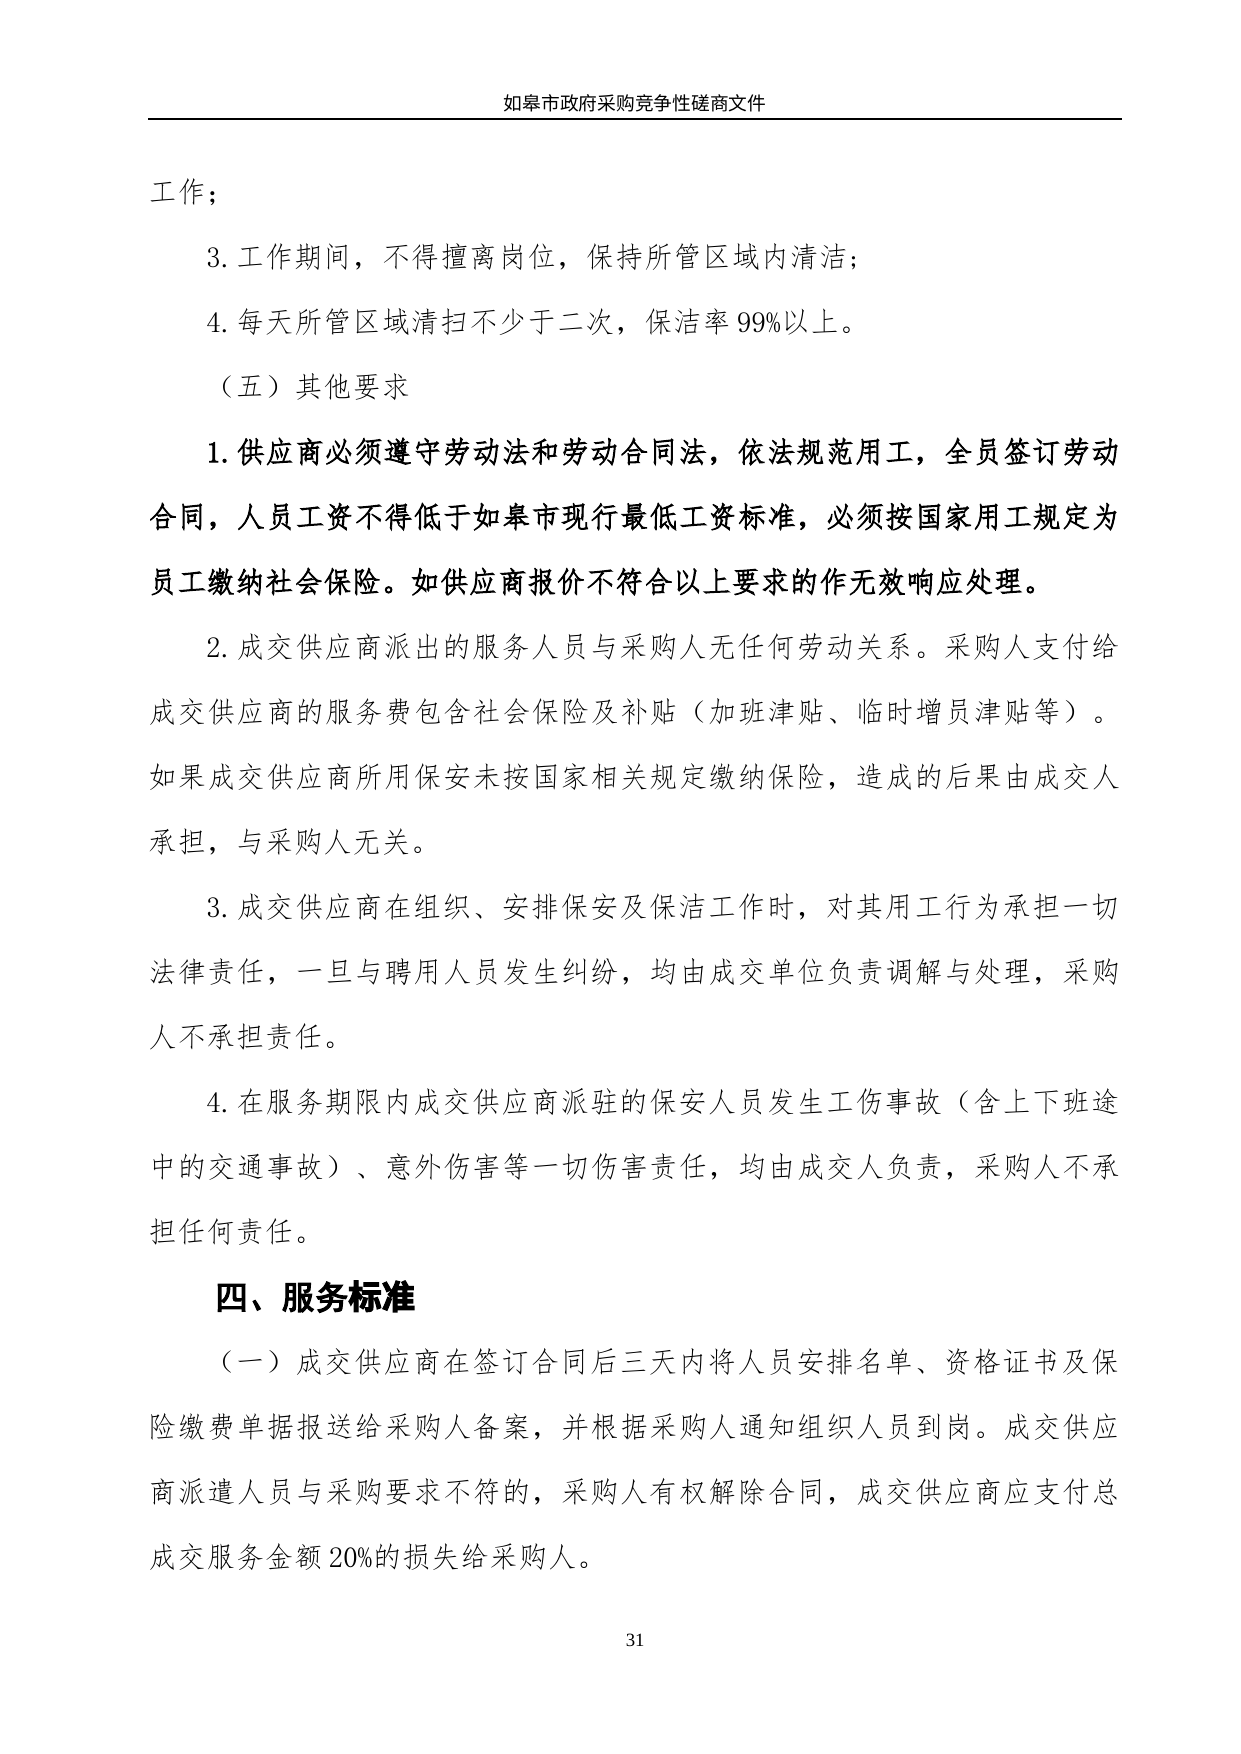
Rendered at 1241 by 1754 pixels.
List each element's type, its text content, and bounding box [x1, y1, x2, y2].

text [148, 157, 1122, 222]
text 4.每天所管区域清扫不少于二次，保洁率99%以上。 [148, 287, 1122, 352]
text 2.成交供应商派出的服务人员与采购人无任何劳动关系。采购人支付给成交供应商的服务费包含社会保险及补贴（加班津贴、临时增员津贴等）。如果成交供应商所用保安未按国家相关规定缴纳保险，造成的后果由成交人承担，与采购人无关。 [148, 612, 1122, 872]
text 3.成交供应商在组织、安排保安及保洁工作时，对其用工行为承担一切法律责任，一旦与聘用人员发生纠纷，均由成交单位负责调解与处理，采购人不承担责任。 [148, 872, 1122, 1067]
subtitle 四、服务标准 [148, 1262, 1122, 1327]
text 4.在服务期限内成交供应商派驻的保安人员发生工伤事故（含上下班途中的交通事故）、意外伤害等一切伤害责任，均由成交人负责，采购人不承担任何责任。 [148, 1067, 1122, 1262]
text （五）其他要求 [148, 352, 1122, 417]
text 3.工作期间，不得擅离岗位，保持所管区域内清洁; [206, 222, 1122, 287]
text （一）成交供应商在签订合同后三天内将人员安排名单、资格证书及保险缴费单据报送给采购人备案，并根据采购人通知组织人员到岗。成交供应商派遣人员与采购要求不符的，采购人有权解除合同，成交供应商应支付总成交服务金额20%的损失给采购人。 [148, 1327, 1122, 1587]
text 1.供应商必须遵守劳动法和劳动合同法，依法规范用工，全员签订劳动合同，人员工资不得低于如皋市现行最低工资标准，必须按国家用工规定为员工缴纳社会保险。如供应商报价不符合以上要求的作无效响应处理。 [148, 417, 1122, 612]
